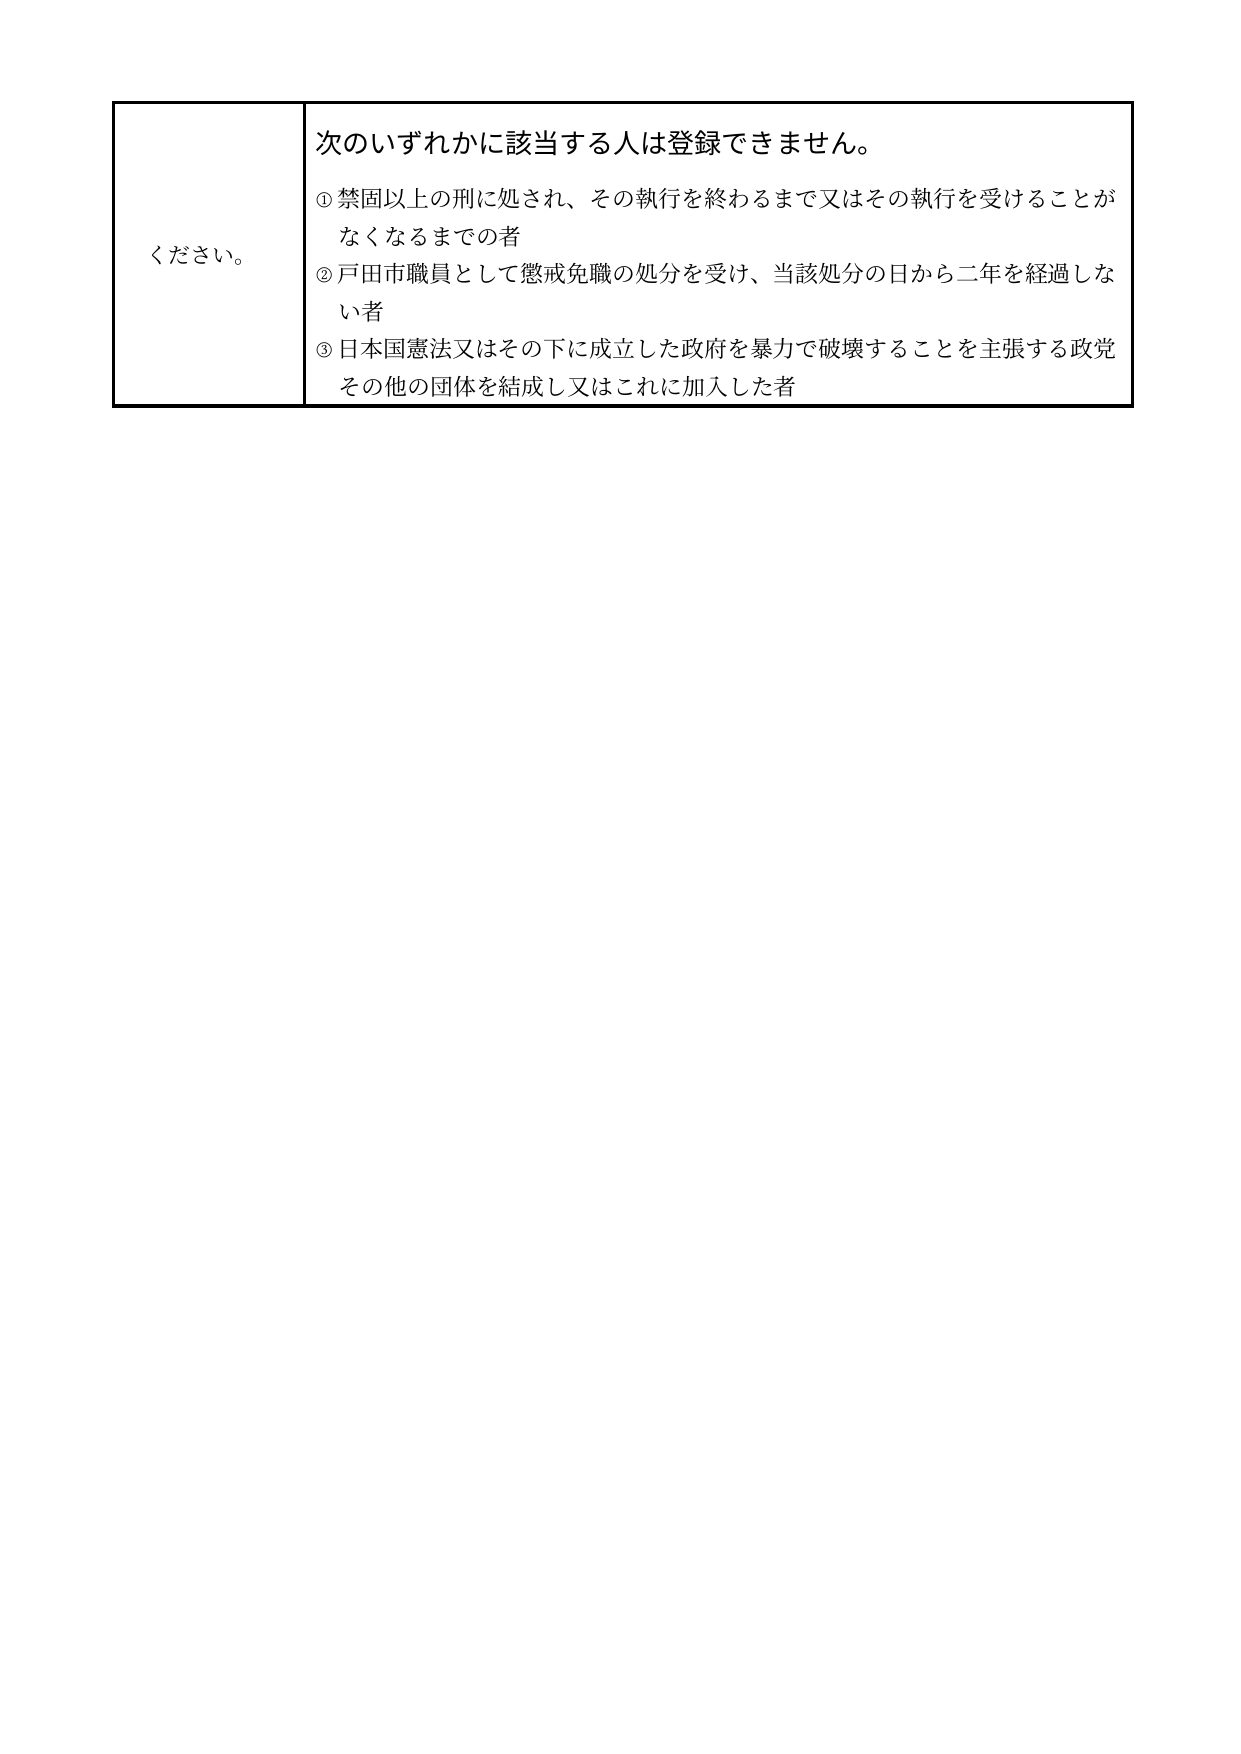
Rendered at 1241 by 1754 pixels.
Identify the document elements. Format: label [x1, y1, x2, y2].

table_header [115, 104, 303, 404]
table_header [306, 104, 1131, 404]
